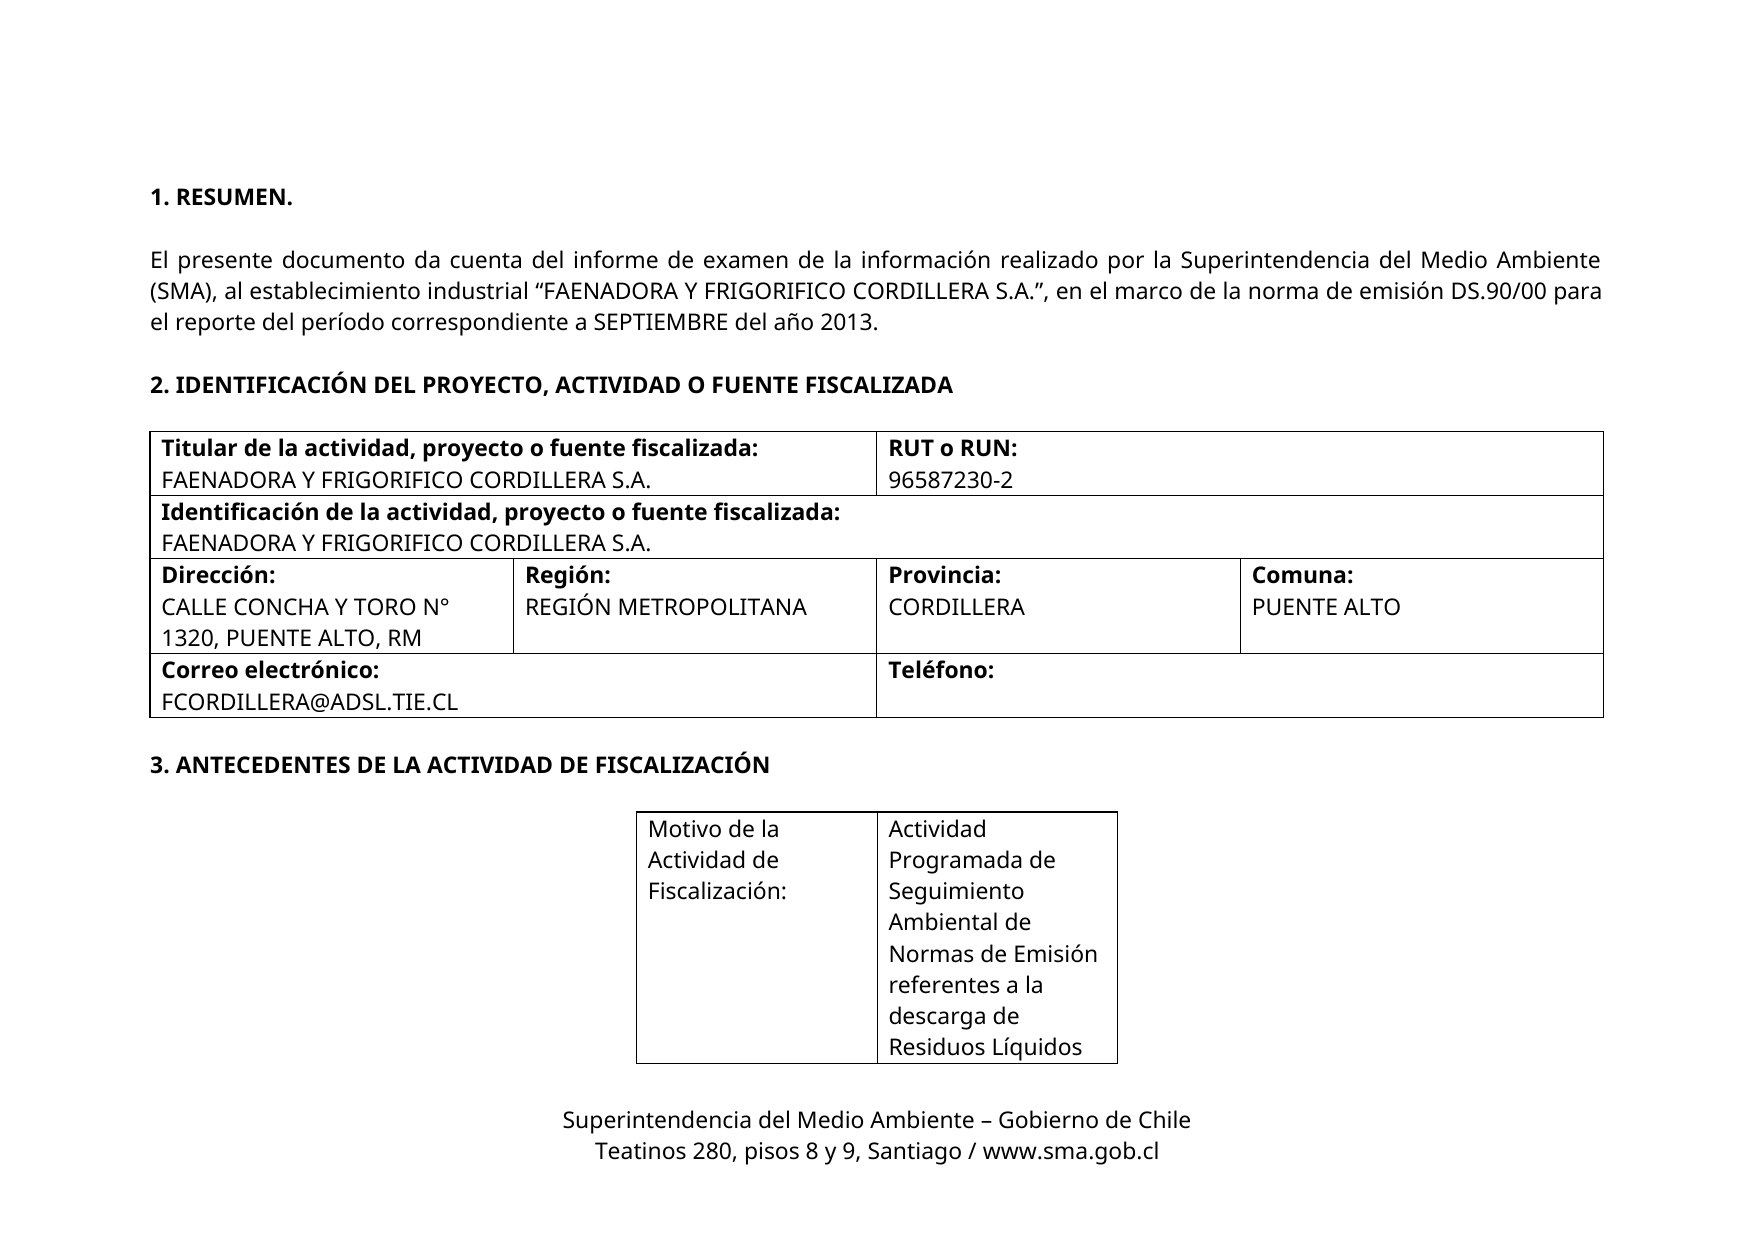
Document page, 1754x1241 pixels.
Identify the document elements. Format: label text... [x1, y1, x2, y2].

table_cell Correo electrónico: FCORDILLERA@ADSL.TIE.CL [151, 654, 876, 717]
table_cell Región: REGIÓN METROPOLITANA [514, 559, 876, 653]
table_header Titular de la actividad, proyecto o fuente fiscalizada: FAENADORA Y FRIGORIFICO CORDILLERA S.A. [151, 432, 876, 495]
text El presente documento da cuenta del informe de examen de la información realizado por la Superintendencia del Medio Ambiente (SMA), al establecimiento industrial “FAENADORA Y FRIGORIFICO CORDILLERA S.A.”, en el marco de la norma de emisión DS.90/00 para el reporte del período correspondiente a SEPTIEMBRE del año 2013. [150, 212, 1604, 337]
text 3. ANTECEDENTES DE LA ACTIVIDAD DE FISCALIZACIÓN [150, 718, 1604, 780]
table_cell Dirección: CALLE CONCHA Y TORO N° 1320, PUENTE ALTO, RM [151, 559, 513, 653]
table_cell Identificación de la actividad, proyecto o fuente fiscalizada: FAENADORA Y FRIGORIFICO CORDILLERA S.A. [151, 496, 1603, 558]
text 2. IDENTIFICACIÓN DEL PROYECTO, ACTIVIDAD O FUENTE FISCALIZADA [150, 337, 1604, 400]
text 1. RESUMEN. [150, 150, 1604, 212]
table_cell Teléfono: [877, 654, 1603, 717]
table_header RUT o RUN: 96587230-2 [877, 432, 1603, 495]
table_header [637, 813, 877, 1062]
table_cell Provincia: CORDILLERA [877, 559, 1240, 653]
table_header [878, 813, 1117, 1062]
table_cell Comuna: PUENTE ALTO [1241, 559, 1603, 653]
